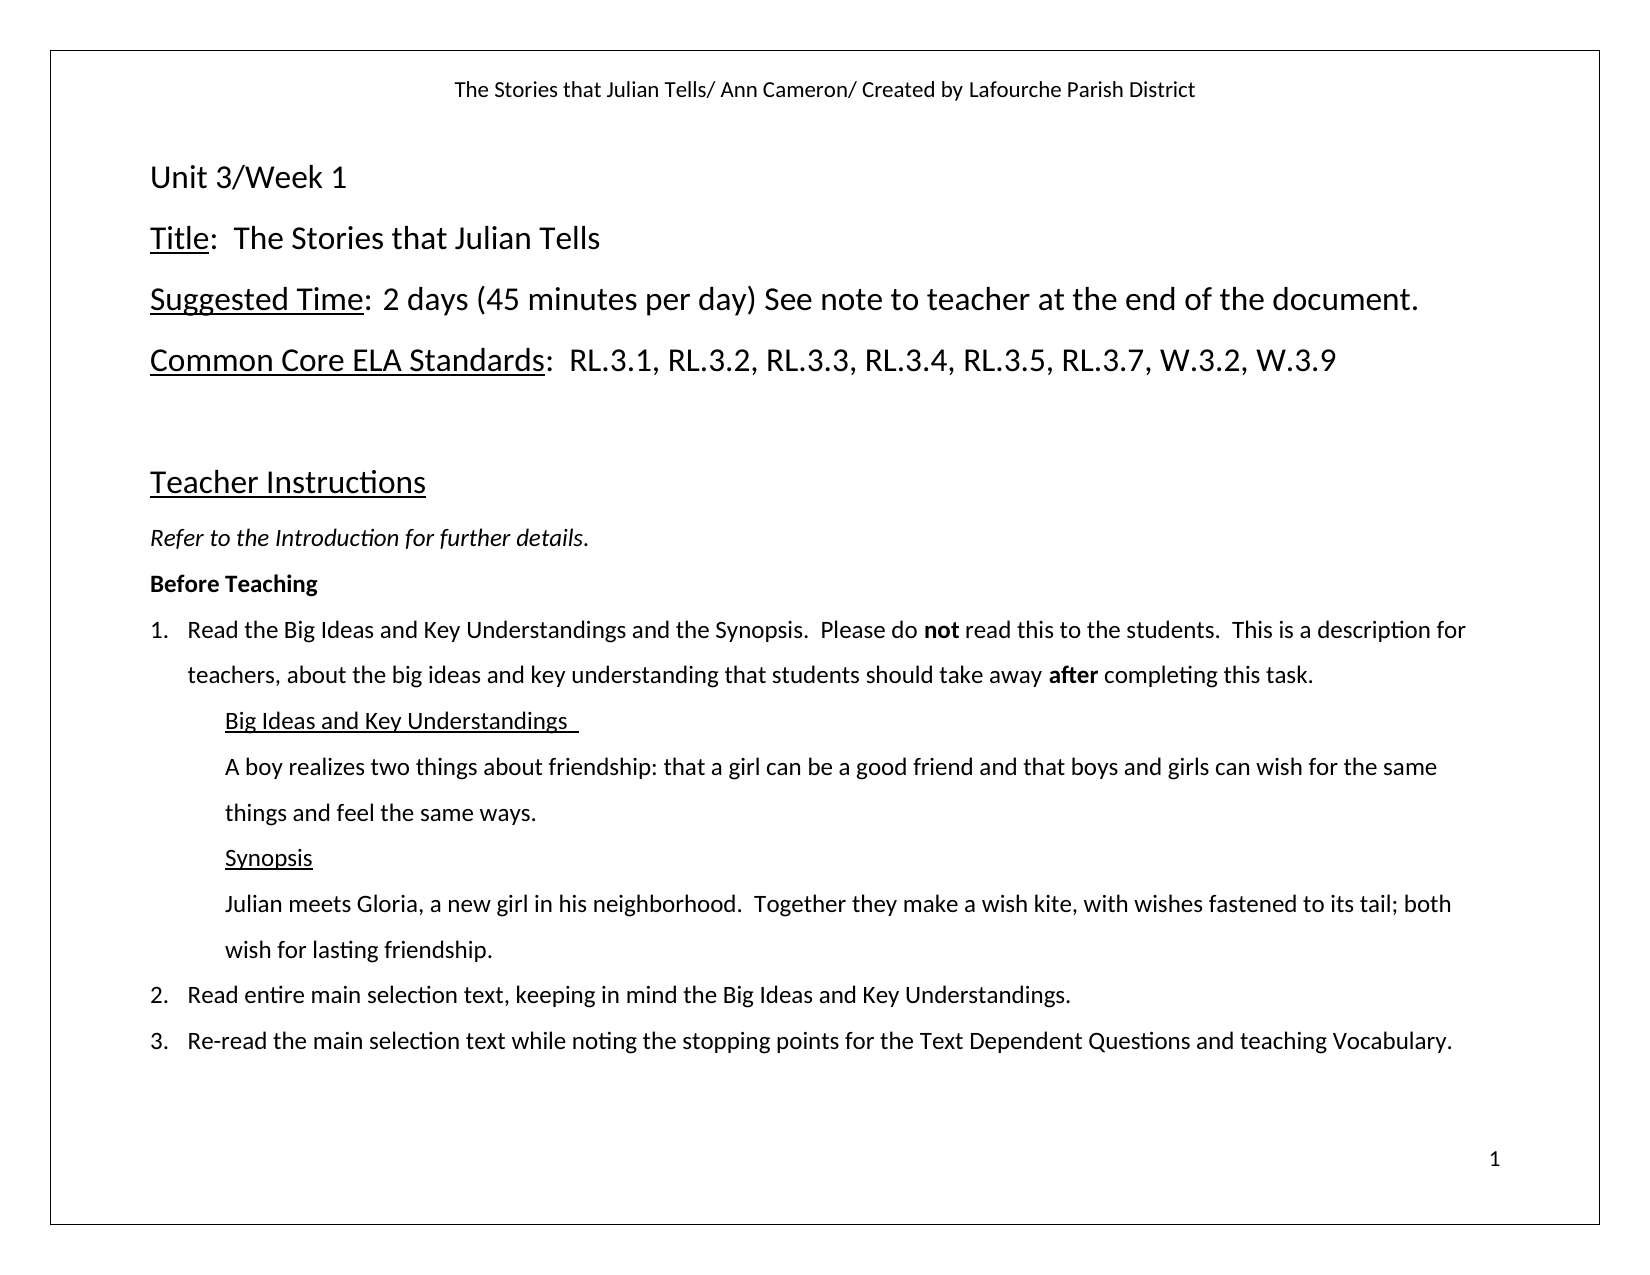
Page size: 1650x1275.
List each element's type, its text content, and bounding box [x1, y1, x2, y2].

text Refer to the Introduction for further details. [150, 522, 1500, 553]
text Unit 3/Week 1 [150, 156, 1500, 197]
list Read the Big Ideas and Key Understandings and the Synopsis. Please do not read this to the students. This is a description for teachers, about the big ideas and key understanding that students should take away after completing this task. [150, 614, 1500, 690]
text Big Ideas and Key Understandings [150, 705, 1500, 736]
list Re-read the main selection text while noting the stopping points for the Text Dependent Questions and teaching Vocabulary. [150, 1025, 1500, 1056]
text Julian meets Gloria, a new girl in his neighborhood. Together they make a wish kite, with wishes fastened to its tail; both wish for lasting friendship. [225, 888, 1500, 964]
text Before Teaching [150, 568, 1500, 598]
text A boy realizes two things about friendship: that a girl can be a good friend and that boys and girls can wish for the same things and feel the same ways. [225, 751, 1500, 827]
text Teacher Instructions [150, 461, 1500, 502]
list Read entire main selection text, keeping in mind the Big Ideas and Key Understandings. [150, 979, 1500, 1010]
text Title: The Stories that Julian Tells [150, 217, 1500, 258]
text Synopsis [187, 842, 1500, 873]
text Common Core ELA Standards: RL.3.1, RL.3.2, RL.3.3, RL.3.4, RL.3.5, RL.3.7, W.3.2, W.3.9 [150, 339, 1500, 380]
text Suggested Time: 2 days (45 minutes per day) See note to teacher at the end of the document. [150, 278, 1500, 319]
